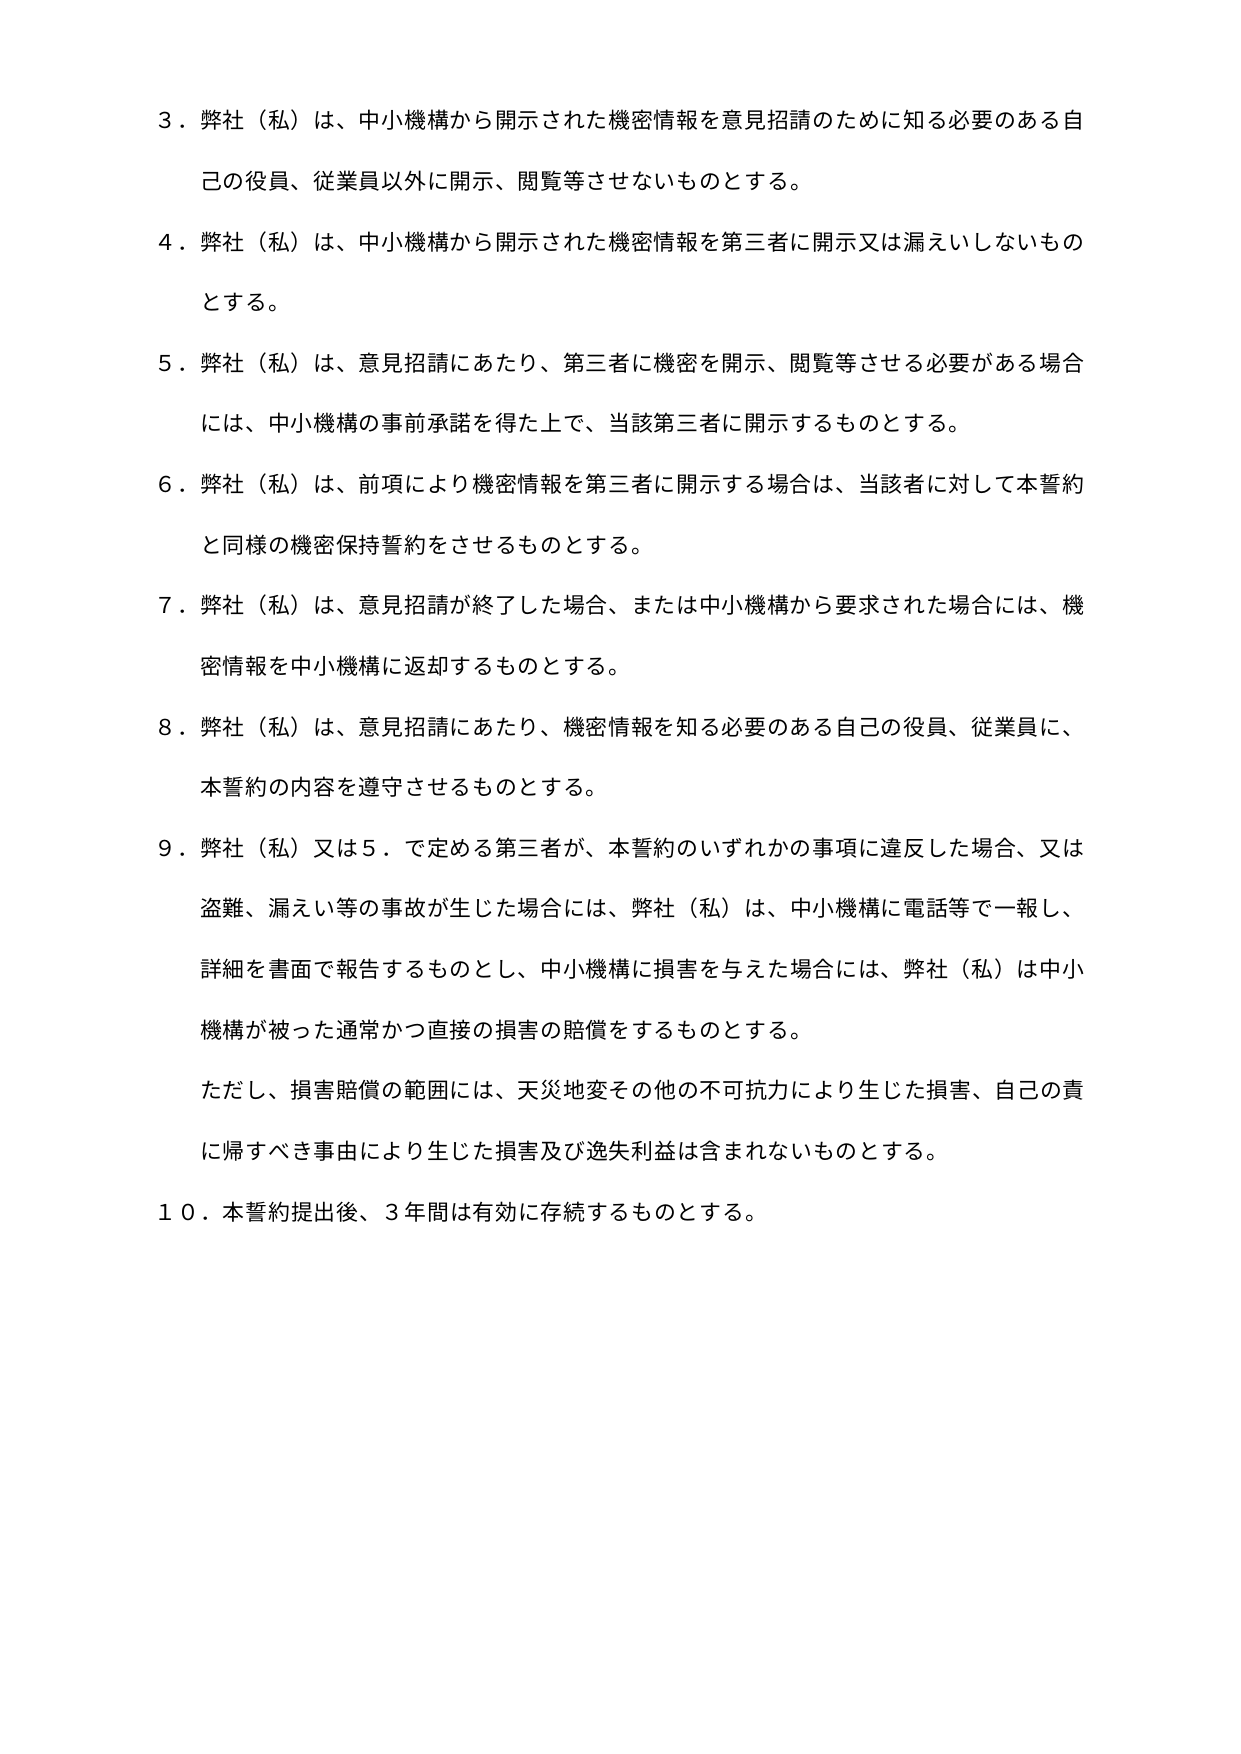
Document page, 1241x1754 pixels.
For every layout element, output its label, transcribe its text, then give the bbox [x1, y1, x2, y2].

text ９．弊社（私）又は５．で定める第三者が、本誓約のいずれかの事項に違反した場合、又は盗難、漏えい等の事故が生じた場合には、弊社（私）は、中小機構に電話等で一報し、詳細を書面で報告するものとし、中小機構に損害を与えた場合には、弊社（私）は中小機構が被った通常かつ直接の損害の賠償をするものとする。 [154, 816, 1086, 1059]
text ５．弊社（私）は、意見招請にあたり、第三者に機密を開示、閲覧等させる必要がある場合には、中小機構の事前承諾を得た上で、当該第三者に開示するものとする。 [154, 331, 1086, 453]
text ７．弊社（私）は、意見招請が終了した場合、または中小機構から要求された場合には、機密情報を中小機構に返却するものとする。 [154, 574, 1086, 695]
text ６．弊社（私）は、前項により機密情報を第三者に開示する場合は、当該者に対して本誓約と同様の機密保持誓約をさせるものとする。 [154, 453, 1086, 574]
text ３．弊社（私）は、中小機構から開示された機密情報を意見招請のために知る必要のある自己の役員、従業員以外に開示、閲覧等させないものとする。 [154, 89, 1086, 210]
text １０．本誓約提出後、３年間は有効に存続するものとする。 [154, 1180, 1086, 1241]
text ただし、損害賠償の範囲には、天災地変その他の不可抗力により生じた損害、自己の責に帰すべき事由により生じた損害及び逸失利益は含まれないものとする。 [182, 1059, 1086, 1180]
text ８．弊社（私）は、意見招請にあたり、機密情報を知る必要のある自己の役員、従業員に、本誓約の内容を遵守させるものとする。 [154, 695, 1086, 816]
text ４．弊社（私）は、中小機構から開示された機密情報を第三者に開示又は漏えいしないものとする。 [154, 210, 1086, 331]
